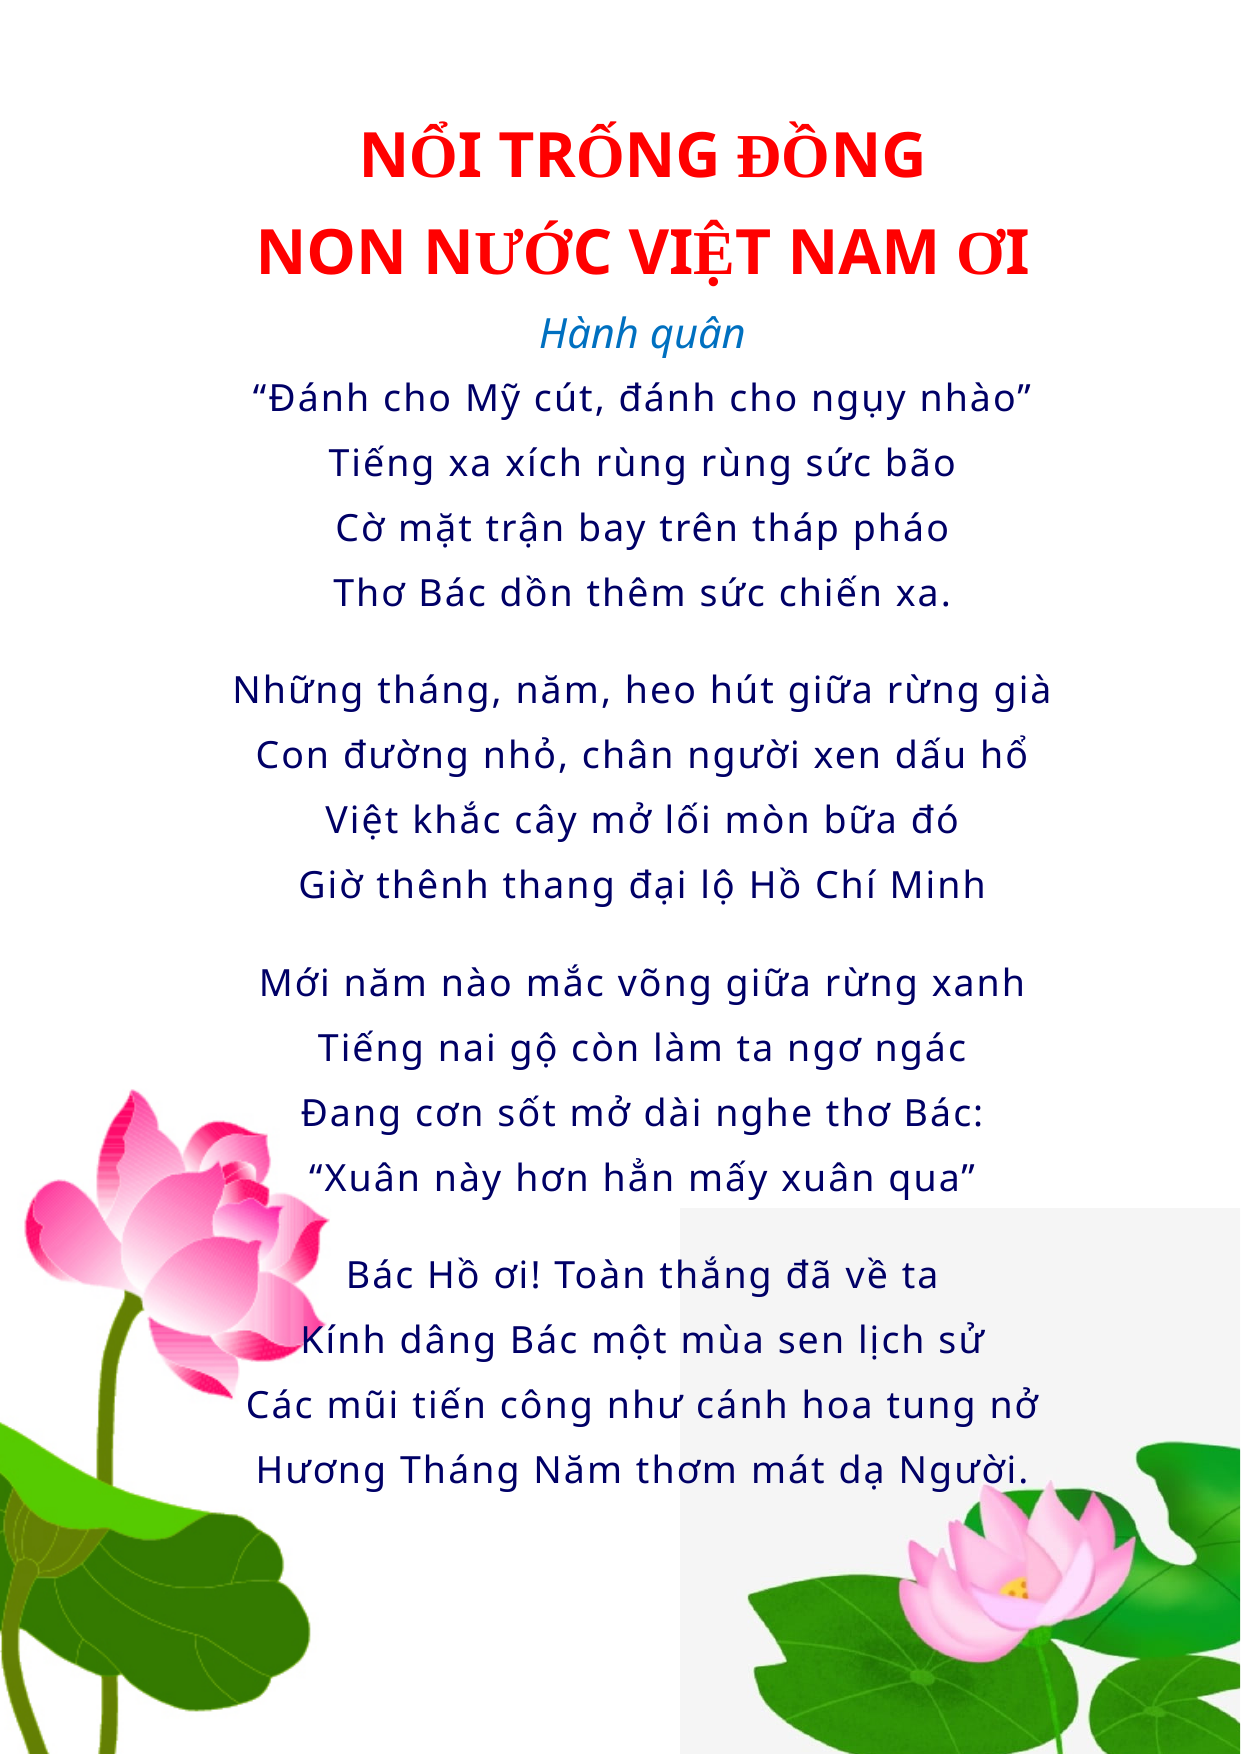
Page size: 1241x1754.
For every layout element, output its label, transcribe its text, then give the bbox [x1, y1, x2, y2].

text NON NƯỚC VIỆT NAM ƠI [148, 202, 1137, 299]
text “Xuân này hơn hẳn mấy xuân qua” [148, 1144, 1137, 1209]
picture [680, 1208, 1241, 1754]
text Mới năm nào mắc võng giữa rừng xanh [148, 949, 1137, 1014]
text Thơ Bác dồn thêm sức chiến xa. [148, 559, 1137, 624]
text Cờ mặt trận bay trên tháp pháo [148, 494, 1137, 559]
text Những tháng, năm, heo hút giữa rừng già [148, 657, 1137, 722]
text Kính dâng Bác một mùa sen lịch sử [148, 1307, 1137, 1372]
text Việt khắc cây mở lối mòn bữa đó [148, 787, 1137, 852]
text Đang cơn sốt mở dài nghe thơ Bác: [148, 1079, 1137, 1144]
text Bác Hồ ơi! Toàn thắng đã về ta [148, 1242, 1137, 1307]
text Tiếng xa xích rùng rùng sức bão [148, 429, 1137, 494]
text Giờ thênh thang đại lộ Hồ Chí Minh [148, 852, 1137, 917]
text Con đường nhỏ, chân người xen dấu hổ [148, 722, 1137, 787]
text Hành quân [148, 299, 1137, 364]
text Các mũi tiến công như cánh hoa tung nở [148, 1372, 1137, 1437]
text Hương Tháng Năm thơm mát dạ Người. [148, 1437, 1137, 1502]
picture [0, 1088, 332, 1754]
text “Đánh cho Mỹ cút, đánh cho ngụy nhào” [148, 364, 1137, 429]
text NỔI TRỐNG ĐỒNG [148, 104, 1137, 202]
text Tiếng nai gộ còn làm ta ngơ ngác [148, 1014, 1137, 1079]
